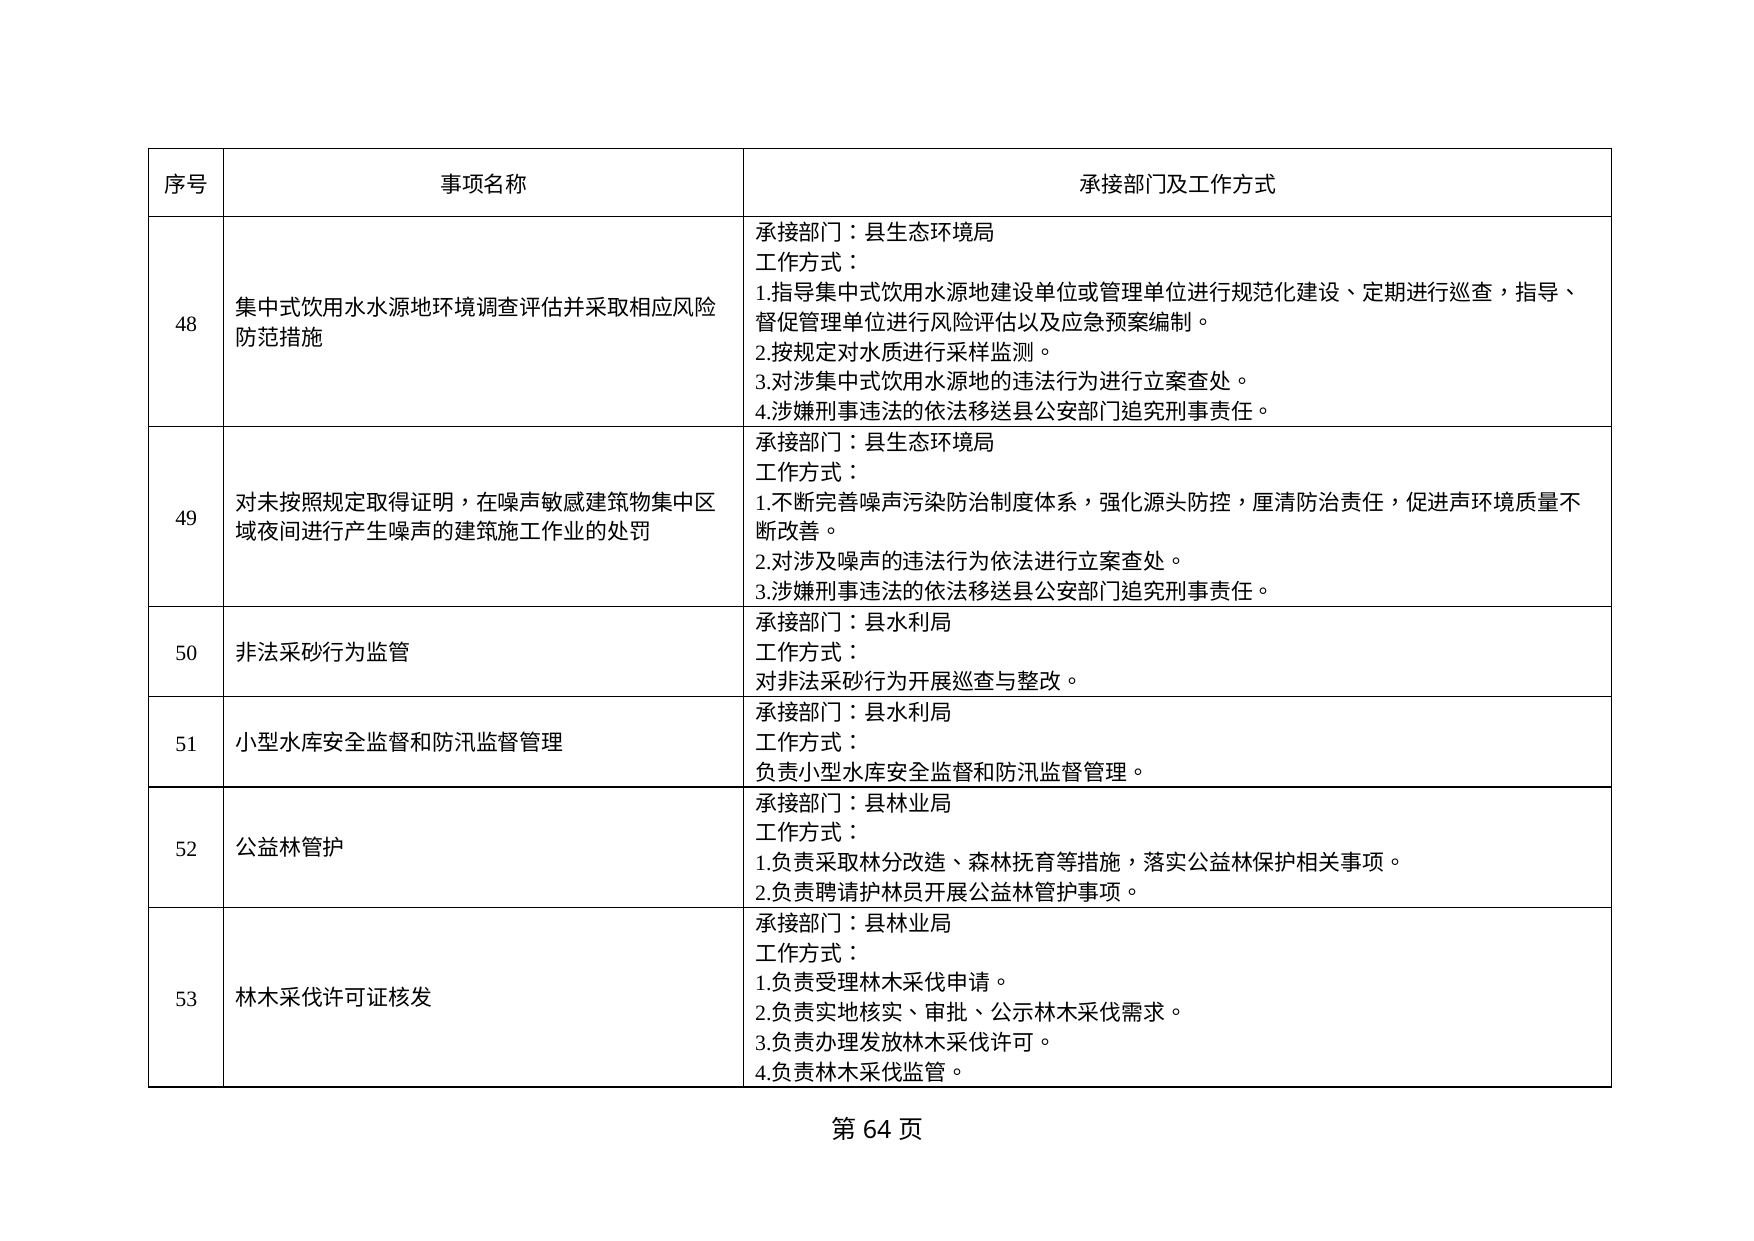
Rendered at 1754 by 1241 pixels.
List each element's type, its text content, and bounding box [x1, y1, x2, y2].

table_header 事项名称 [224, 149, 743, 216]
table_cell 48 [149, 217, 223, 426]
table_cell 承接部门：县水利局 工作方式： 对非法采砂行为开展巡查与整改。 [744, 607, 1611, 696]
table_cell 50 [149, 607, 223, 696]
table_cell 52 [149, 788, 223, 907]
table_header 承接部门及工作方式 [744, 149, 1611, 216]
table_cell 公益林管护 [224, 788, 743, 907]
table_cell 非法采砂行为监管 [224, 607, 743, 696]
table_cell 对未按照规定取得证明，在噪声敏感建筑物集中区域夜间进行产生噪声的建筑施工作业的处罚 [224, 427, 743, 606]
table_cell 林木采伐许可证核发 [224, 908, 743, 1086]
table_cell 53 [149, 908, 223, 1086]
table_cell 49 [149, 427, 223, 606]
table_cell 承接部门：县生态环境局 工作方式： 1.不断完善噪声污染防治制度体系，强化源头防控，厘清防治责任，促进声环境质量不断改善。 2.对涉及噪声的违法行为依法进行立案查处。 3.涉嫌刑事违法的依法移送县公安部门追究刑事责任。 [744, 427, 1611, 606]
table_cell 承接部门：县林业局 工作方式： 1.负责受理林木采伐申请。 2.负责实地核实、审批、公示林木采伐需求。 3.负责办理发放林木采伐许可。 4.负责林木采伐监管。 [744, 908, 1611, 1086]
table_cell 小型水库安全监督和防汛监督管理 [224, 697, 743, 786]
table_cell 承接部门：县水利局 工作方式： 负责小型水库安全监督和防汛监督管理。 [744, 697, 1611, 786]
table_cell 承接部门：县生态环境局 工作方式： 1.指导集中式饮用水源地建设单位或管理单位进行规范化建设、定期进行巡查，指导、督促管理单位进行风险评估以及应急预案编制。 2.按规定对水质进行采样监测。 3.对涉集中式饮用水源地的违法行为进行立案查处。 4.涉嫌刑事违法的依法移送县公安部门追究刑事责任。 [744, 217, 1611, 426]
table_cell 51 [149, 697, 223, 786]
table_cell 集中式饮用水水源地环境调查评估并采取相应风险防范措施 [224, 217, 743, 426]
table_cell 承接部门：县林业局 工作方式： 1.负责采取林分改造、森林抚育等措施，落实公益林保护相关事项。 2.负责聘请护林员开展公益林管护事项。 [744, 788, 1611, 907]
table_header 序号 [149, 149, 223, 216]
